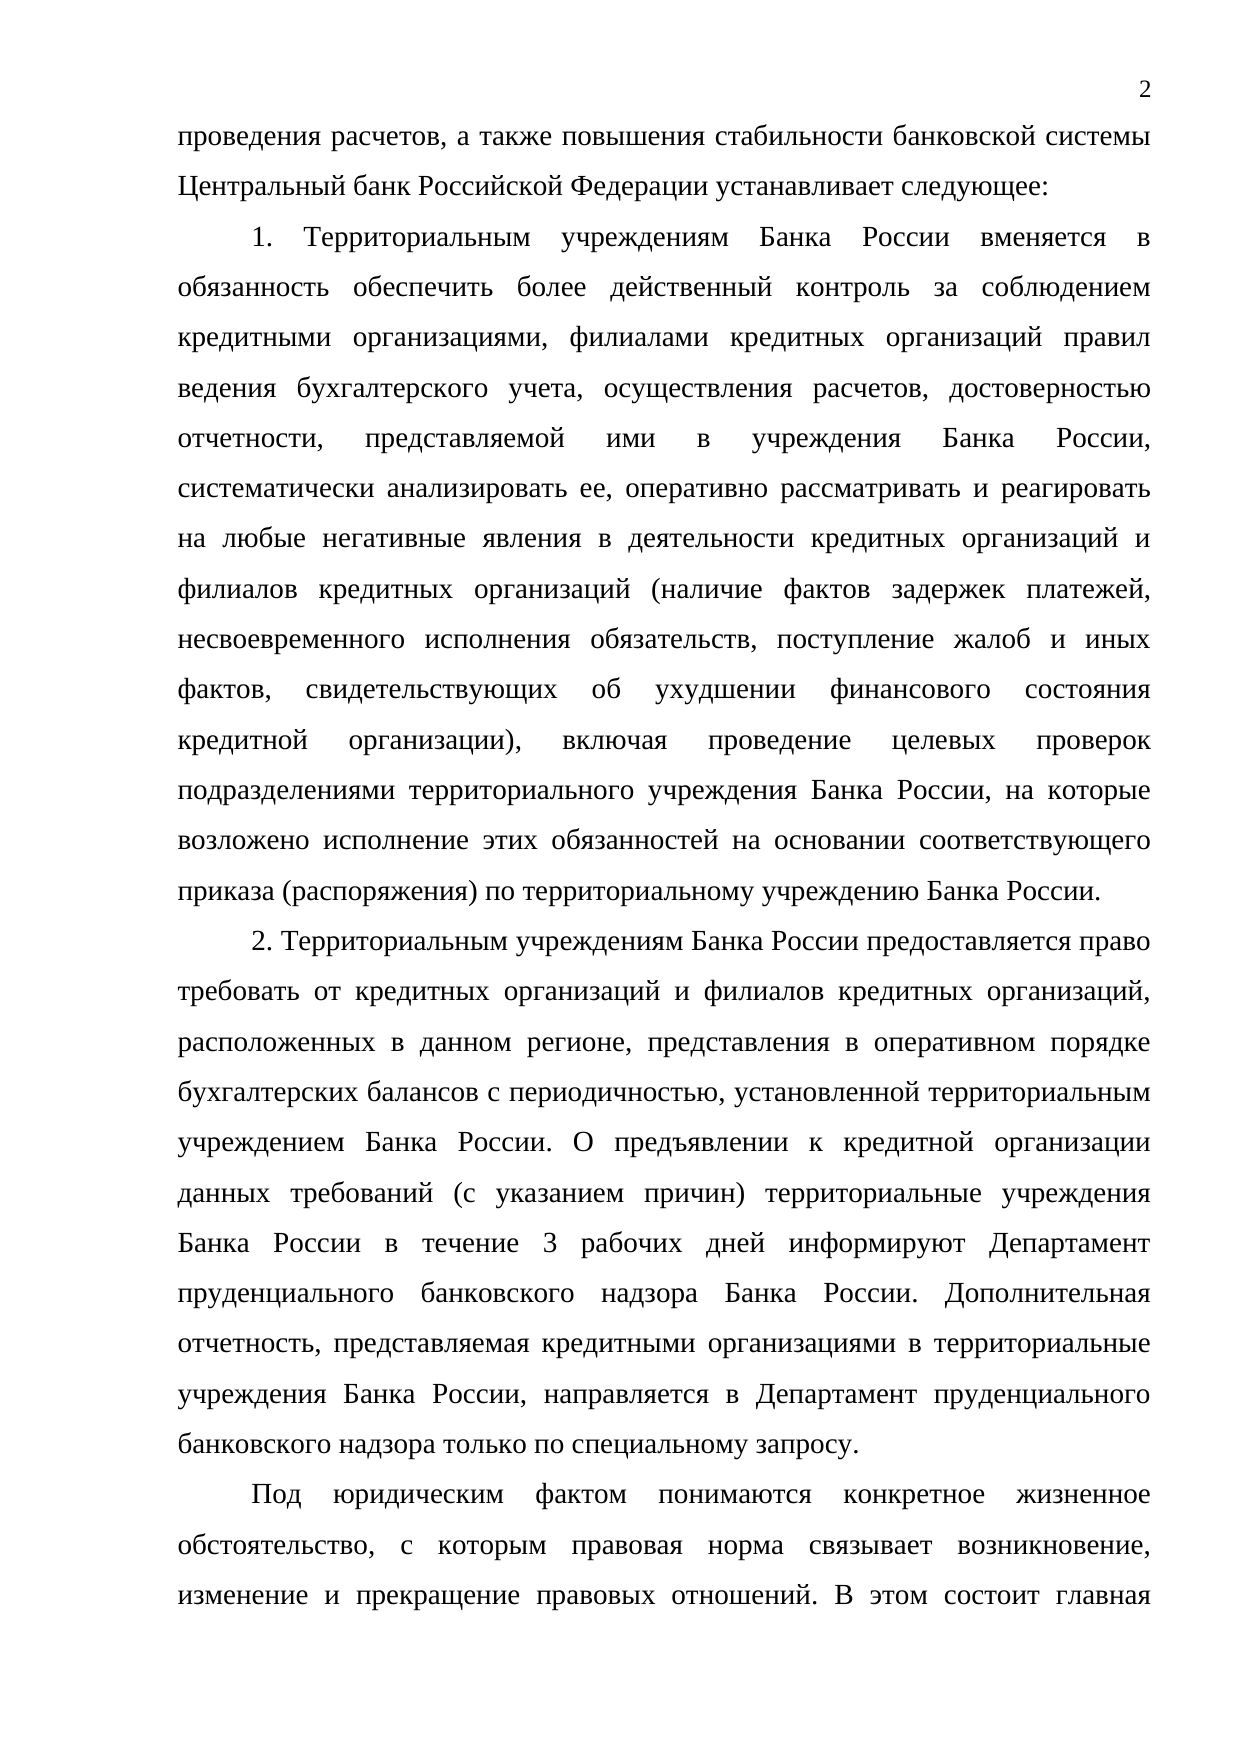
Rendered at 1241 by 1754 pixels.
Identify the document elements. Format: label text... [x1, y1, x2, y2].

text 1. Территориальным учреждениям Банка России вменяется в обязанность обеспечить более действенный контроль за соблюдением кредитными организациями, филиалами кредитных организаций правил ведения бухгалтерского учета, осуществления расчетов, достоверностью отчетности, представляемой ими в учреждения Банка России, систематически анализировать ее, оперативно рассматривать и реагировать на любые негативные явления в деятельности кредитных организаций и филиалов кредитных организаций (наличие фактов задержек платежей, несвоевременного исполнения обязательств, поступление жалоб и иных фактов, свидетельствующих об ухудшении финансового состояния кредитной организации), включая проведение целевых проверок подразделениями территориального учреждения Банка России, на которые возложено исполнение этих обязанностей на основании соответствующего приказа (распоряжения) по территориальному учреждению Банка России. [177, 219, 1152, 906]
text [177, 1477, 1152, 1611]
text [177, 118, 1152, 202]
text 2. Территориальным учреждениям Банка России предоставляется право требовать от кредитных организаций и филиалов кредитных организаций, расположенных в данном регионе, представления в оперативном порядке бухгалтерских балансов с периодичностью, установленной территориальным учреждением Банка России. О предъявлении к кредитной организации данных требований (с указанием причин) территориальные учреждения Банка России в течение 3 рабочих дней информируют Департамент пруденциального банковского надзора Банка России. Дополнительная отчетность, представляемая кредитными организациями в территориальные учреждения Банка России, направляется в Департамент пруденциального банковского надзора только по специальному запросу. [177, 923, 1152, 1460]
